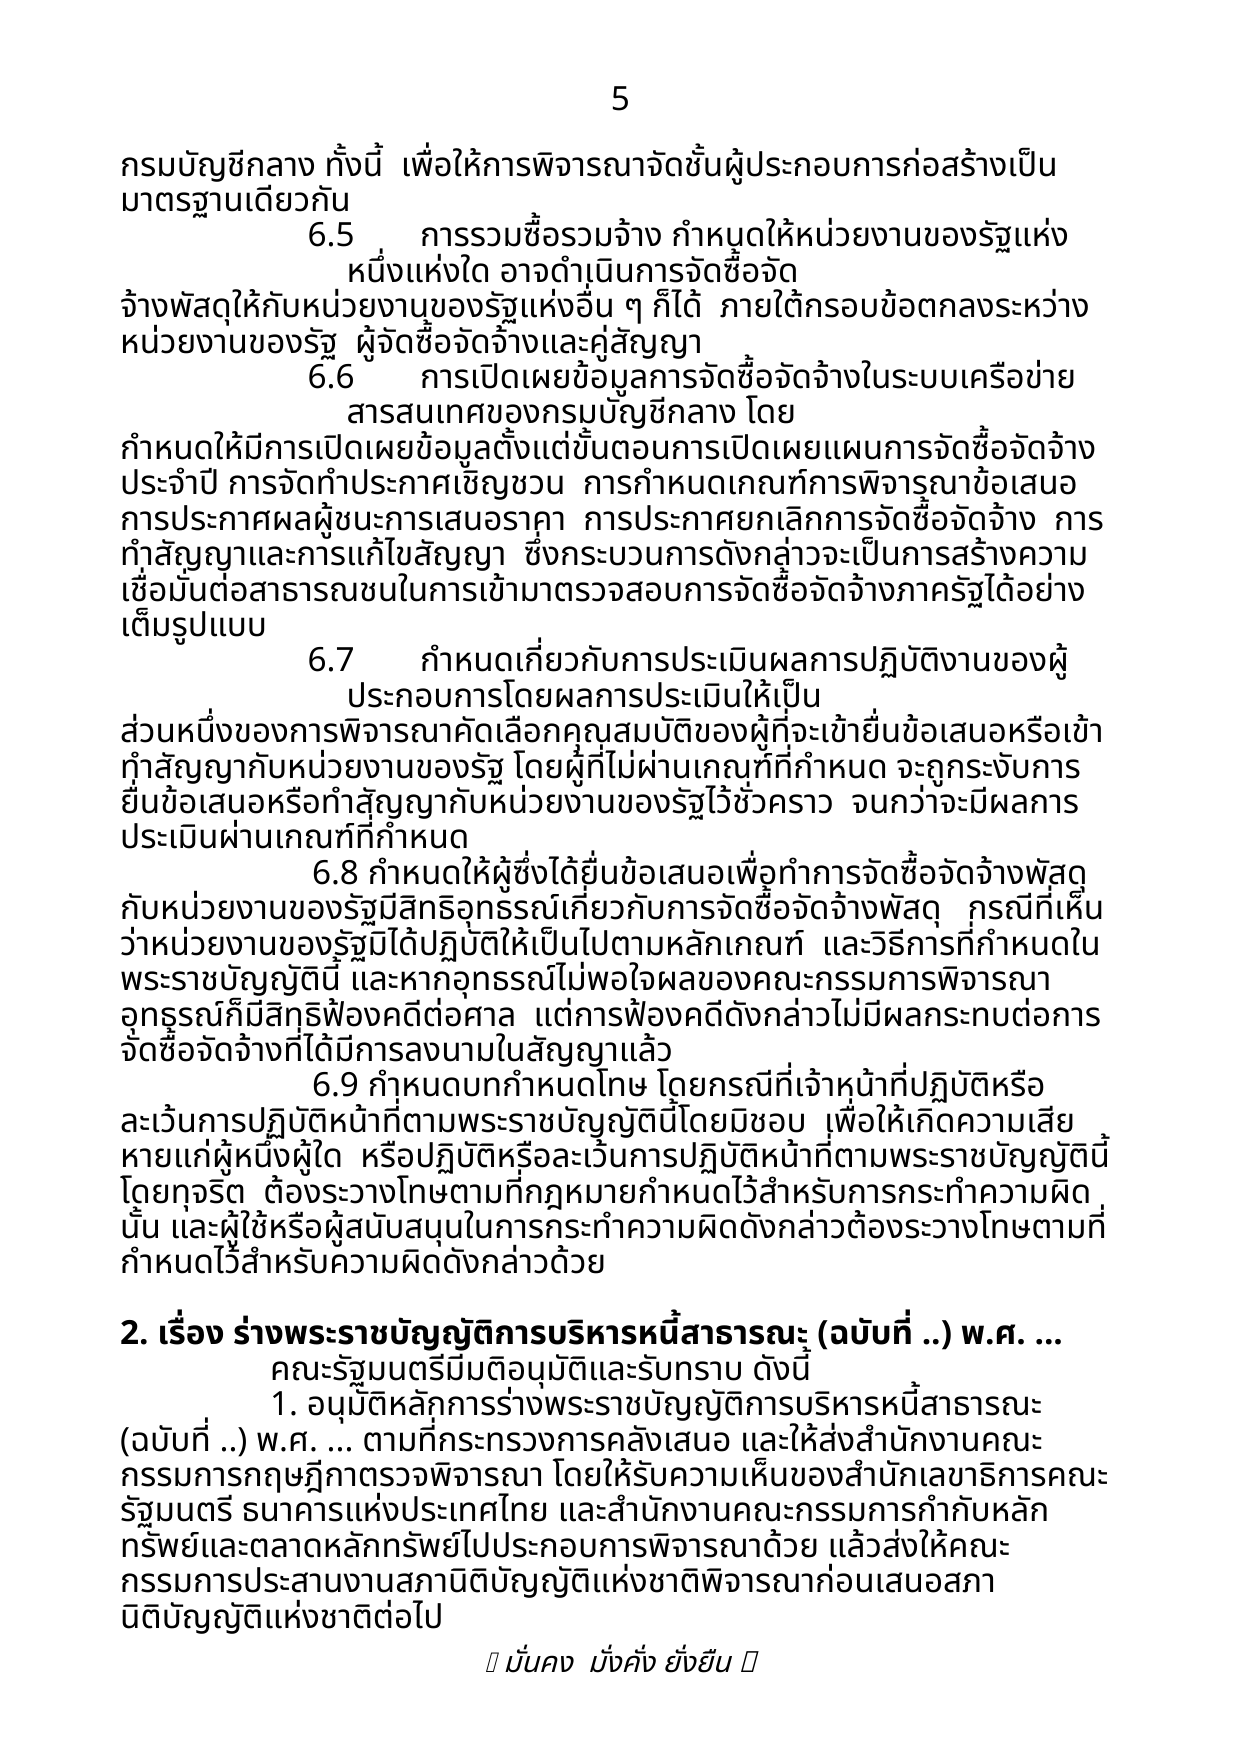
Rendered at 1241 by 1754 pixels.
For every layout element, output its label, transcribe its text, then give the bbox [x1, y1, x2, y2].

text กรมบัญชีกลาง ทั้งนี้ เพื่อให้การพิจารณาจัดชั้นผู้ประกอบการก่อสร้างเป็นมาตรฐานเดียวกัน [120, 148, 1120, 218]
text คณะรัฐมนตรีมีมติอนุมัติและรับทราบ ดังนี้ [120, 1352, 1120, 1387]
text จ้างพัสดุให้กับหน่วยงานของรัฐแห่งอื่น ๆ ก็ได้ ภายใต้กรอบข้อตกลงระหว่างหน่วยงานของรัฐ ผู้จัดซื้อจัดจ้างและคู่สัญญา [120, 289, 1120, 360]
list การรวมซื้อรวมจ้าง กำหนดให้หน่วยงานของรัฐแห่งหนึ่งแห่งใด อาจดำเนินการจัดซื้อจัด [307, 218, 1120, 289]
list การเปิดเผยข้อมูลการจัดซื้อจัดจ้างในระบบเครือข่ายสารสนเทศของกรมบัญชีกลาง โดย [307, 360, 1120, 431]
text กำหนดให้มีการเปิดเผยข้อมูลตั้งแต่ขั้นตอนการเปิดเผยแผนการจัดซื้อจัดจ้างประจำปี การจัดทำประกาศเชิญชวน การกำหนดเกณฑ์การพิจารณาข้อเสนอ การประกาศผลผู้ชนะการเสนอราคา การประกาศยกเลิกการจัดซื้อจัดจ้าง การทำสัญญาและการแก้ไขสัญญา ซึ่งกระบวนการดังกล่าวจะเป็นการสร้างความเชื่อมั่นต่อสาธารณชนในการเข้ามาตรวจสอบการจัดซื้อจัดจ้างภาครัฐได้อย่างเต็มรูปแบบ [120, 431, 1120, 643]
list กำหนดเกี่ยวกับการประเมินผลการปฏิบัติงานของผู้ประกอบการโดยผลการประเมินให้เป็น [307, 643, 1120, 714]
text 2. เรื่อง ร่างพระราชบัญญัติการบริหารหนี้สาธารณะ (ฉบับที่ ..) พ.ศ. ... [120, 1316, 1120, 1352]
text ส่วนหนึ่งของการพิจารณาคัดเลือกคุณสมบัติของผู้ที่จะเข้ายื่นข้อเสนอหรือเข้าทำสัญญากับหน่วยงานของรัฐ โดยผู้ที่ไม่ผ่านเกณฑ์ที่กำหนด จะถูกระงับการยื่นข้อเสนอหรือทำสัญญากับหน่วยงานของรัฐไว้ชั่วคราว จนกว่าจะมีผลการประเมินผ่านเกณฑ์ที่กำหนด [120, 714, 1120, 856]
text 6.9 กำหนดบทกำหนดโทษ โดยกรณีที่เจ้าหน้าที่ปฏิบัติหรือละเว้นการปฏิบัติหน้าที่ตามพระราชบัญญัตินี้โดยมิชอบ เพื่อให้เกิดความเสียหายแก่ผู้หนึ่งผู้ใด หรือปฏิบัติหรือละเว้นการปฏิบัติหน้าที่ตามพระราชบัญญัตินี้โดยทุจริต ต้องระวางโทษตามที่กฎหมายกำหนดไว้สำหรับการกระทำความผิดนั้น และผู้ใช้หรือผู้สนับสนุนในการกระทำความผิดดังกล่าวต้องระวางโทษตามที่กำหนดไว้สำหรับความผิดดังกล่าวด้วย [120, 1068, 1120, 1281]
text 1. อนุมัติหลักการร่างพระราชบัญญัติการบริหารหนี้สาธารณะ (ฉบับที่ ..) พ.ศ. ... ตามที่กระทรวงการคลังเสนอ และให้ส่งสำนักงานคณะกรรมการกฤษฎีกาตรวจพิจารณา โดยให้รับความเห็นของสำนักเลขาธิการคณะรัฐมนตรี ธนาคารแห่งประเทศไทย และสำนักงานคณะกรรมการกำกับหลักทรัพย์และตลาดหลักทรัพย์ไปประกอบการพิจารณาด้วย แล้วส่งให้คณะกรรมการประสานงานสภานิติบัญญัติแห่งชาติพิจารณาก่อนเสนอสภานิติบัญญัติแห่งชาติต่อไป [120, 1387, 1120, 1635]
text 6.8 กำหนดให้ผู้ซึ่งได้ยื่นข้อเสนอเพื่อทำการจัดซื้อจัดจ้างพัสดุกับหน่วยงานของรัฐมีสิทธิอุทธรณ์เกี่ยวกับการจัดซื้อจัดจ้างพัสดุ กรณีที่เห็นว่าหน่วยงานของรัฐมิได้ปฏิบัติให้เป็นไปตามหลักเกณฑ์ และวิธีการที่กำหนดในพระราชบัญญัตินี้ และหากอุทธรณ์ไม่พอใจผลของคณะกรรมการพิจารณาอุทธรณ์ก็มีสิทธิฟ้องคดีต่อศาล แต่การฟ้องคดีดังกล่าวไม่มีผลกระทบต่อการจัดซื้อจัดจ้างที่ได้มีการลงนามในสัญญาแล้ว [120, 856, 1120, 1068]
